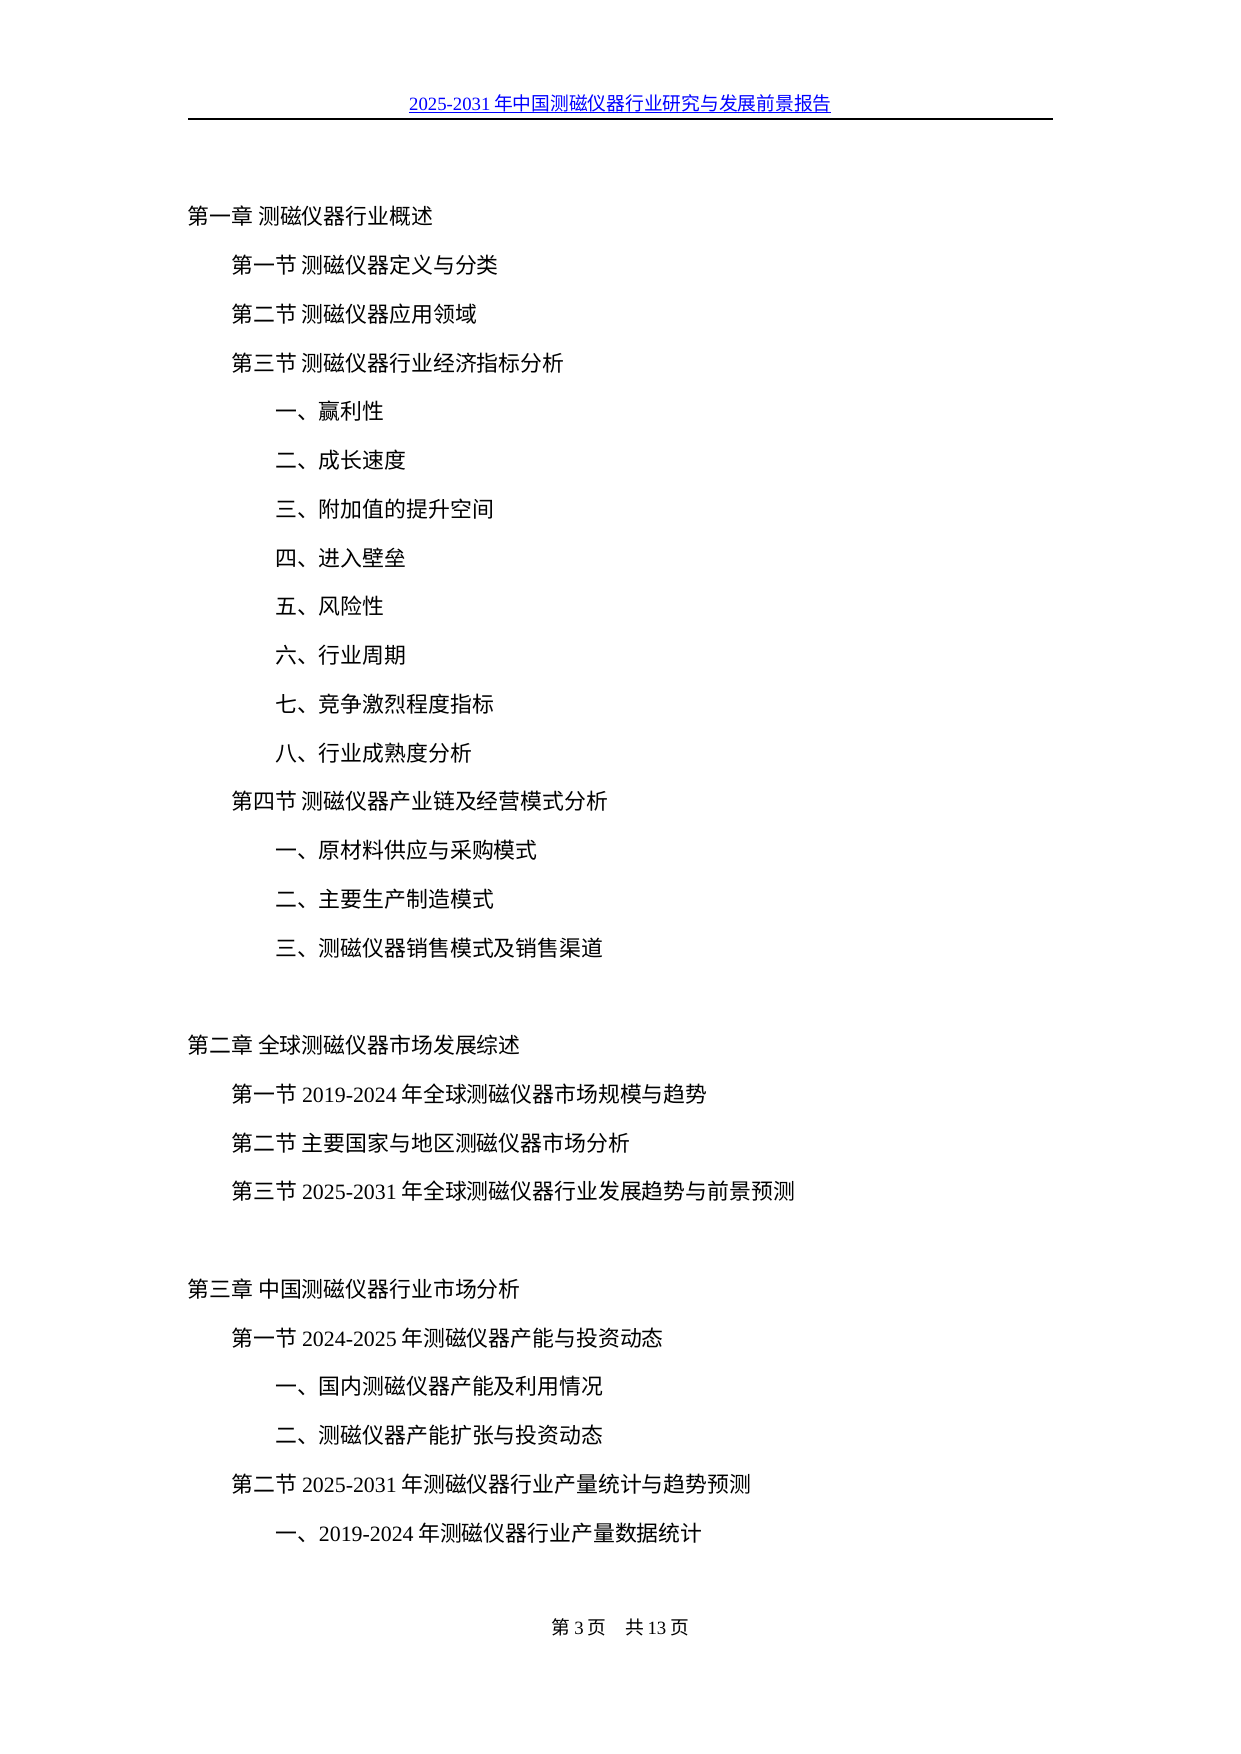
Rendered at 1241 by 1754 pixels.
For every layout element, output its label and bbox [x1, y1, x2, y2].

text [187, 150, 1053, 1548]
